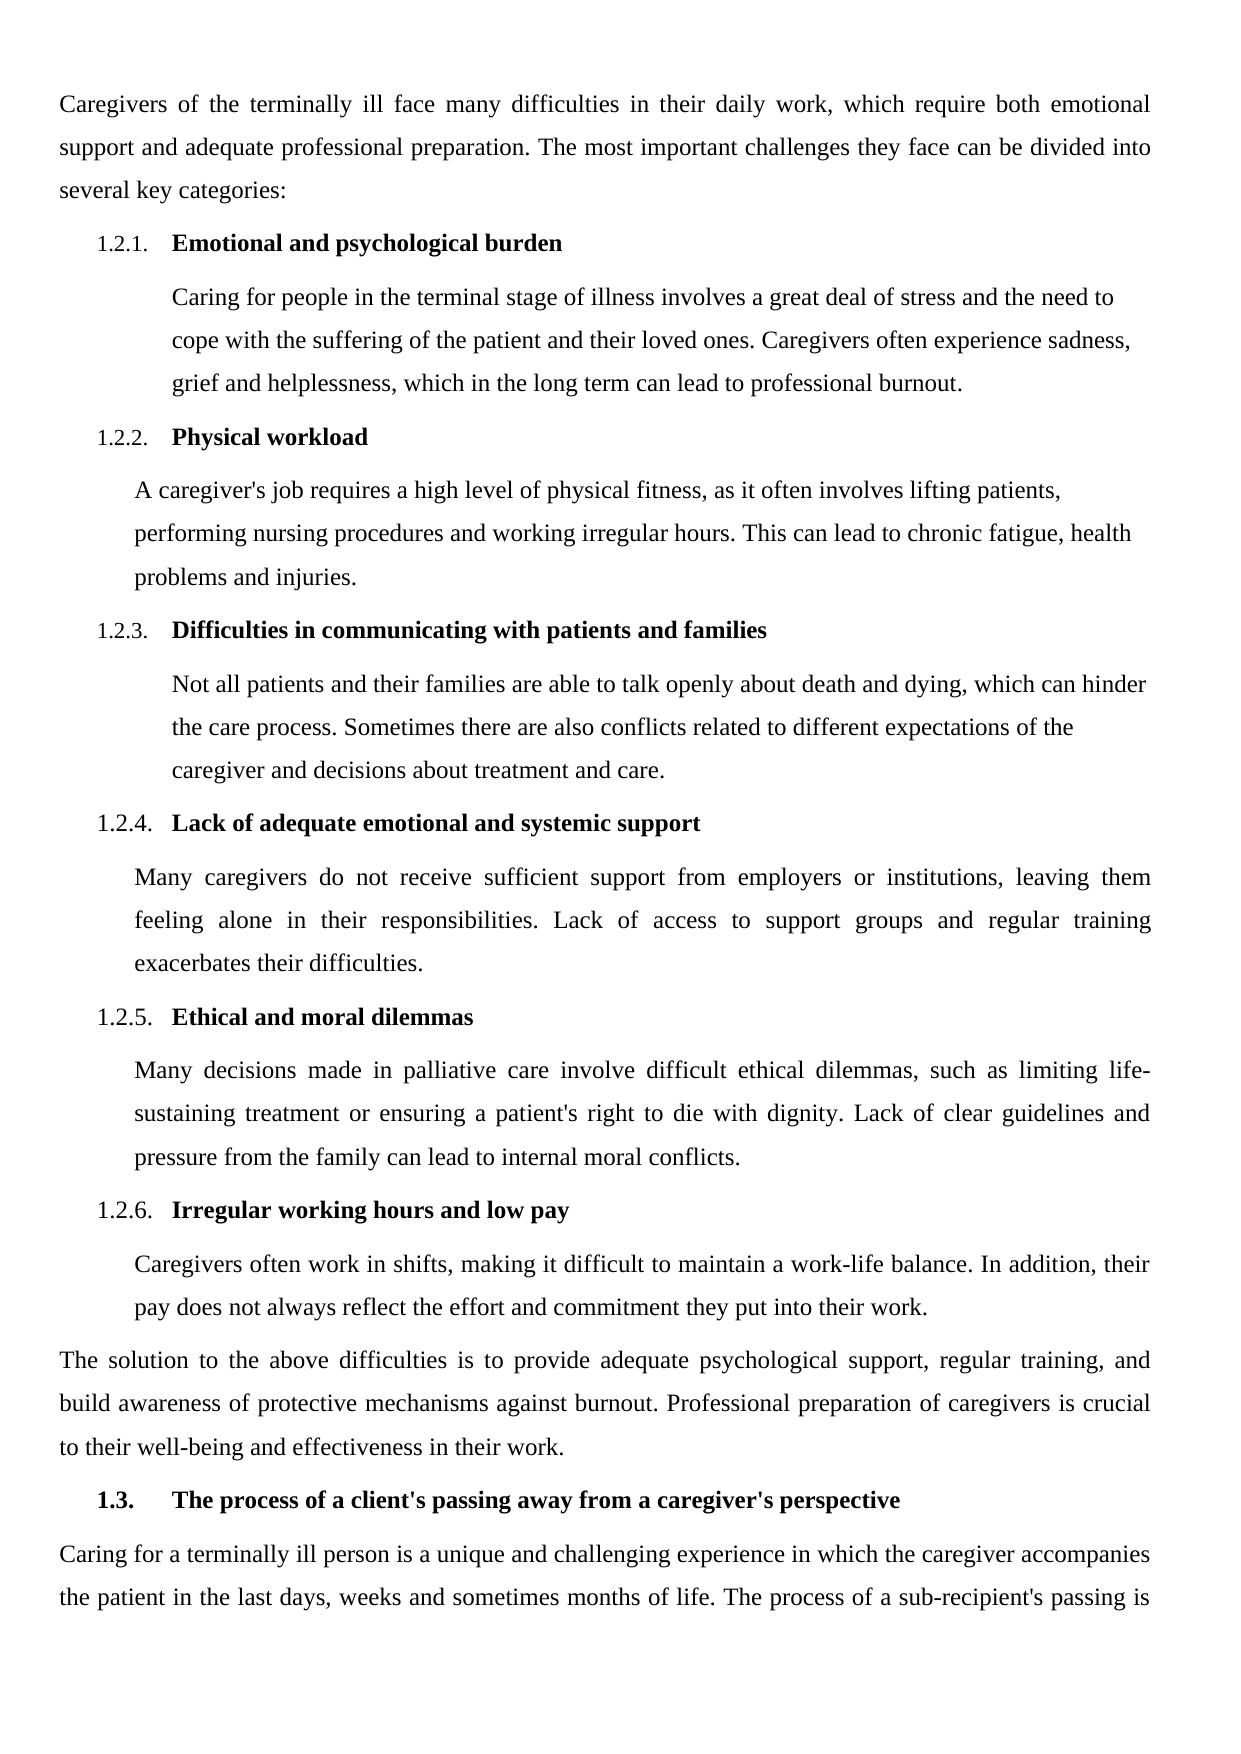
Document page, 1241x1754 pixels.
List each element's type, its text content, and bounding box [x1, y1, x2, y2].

list Not all patients and their families are able to talk openly about death and dying, which can hinder the care process. Sometimes there are also conflicts related to different expectations of the caregiver and decisions about treatment and care. [172, 669, 1152, 784]
text The solution to the above difficulties is to provide adequate psychological support, regular training, and build awareness of protective mechanisms against burnout. Professional preparation of caregivers is crucial to their well-being and effectiveness in their work. [59, 1345, 1152, 1460]
list Many caregivers do not receive sufficient support from employers or institutions, leaving them feeling alone in their responsibilities. Lack of access to support groups and regular training exacerbates their difficulties. [134, 862, 1152, 977]
list Caring for people in the terminal stage of illness involves a great deal of stress and the need to cope with the suffering of the patient and their loved ones. Caregivers often experience sadness, grief and helplessness, which in the long term can lead to professional burnout. [172, 282, 1152, 397]
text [59, 1539, 1152, 1611]
list Difficulties in communicating with patients and families [97, 615, 1152, 644]
list Ethical and moral dilemmas [97, 1002, 1152, 1031]
list Physical workload [97, 422, 1152, 451]
list Emotional and psychological burden [97, 228, 1152, 257]
list A caregiver's job requires a high level of physical fitness, as it often involves lifting patients, performing nursing procedures and working irregular hours. This can lead to chronic fatigue, health problems and injuries. [134, 475, 1152, 590]
list Many decisions made in palliative care involve difficult ethical dilemmas, such as limiting life-sustaining treatment or ensuring a patient's right to die with dignity. Lack of clear guidelines and pressure from the family can lead to internal moral conflicts. [134, 1055, 1152, 1170]
list Lack of adequate emotional and systemic support [97, 808, 1152, 837]
text Caregivers of the terminally ill face many difficulties in their daily work, which require both emotional support and adequate professional preparation. The most important challenges they face can be divided into several key categories: [59, 89, 1152, 204]
list Caregivers often work in shifts, making it difficult to maintain a work-life balance. In addition, their pay does not always reflect the effort and commitment they put into their work. [134, 1249, 1152, 1321]
list Irregular working hours and low pay [97, 1195, 1152, 1224]
list The process of a client's passing away from a caregiver's perspective [97, 1485, 1152, 1514]
